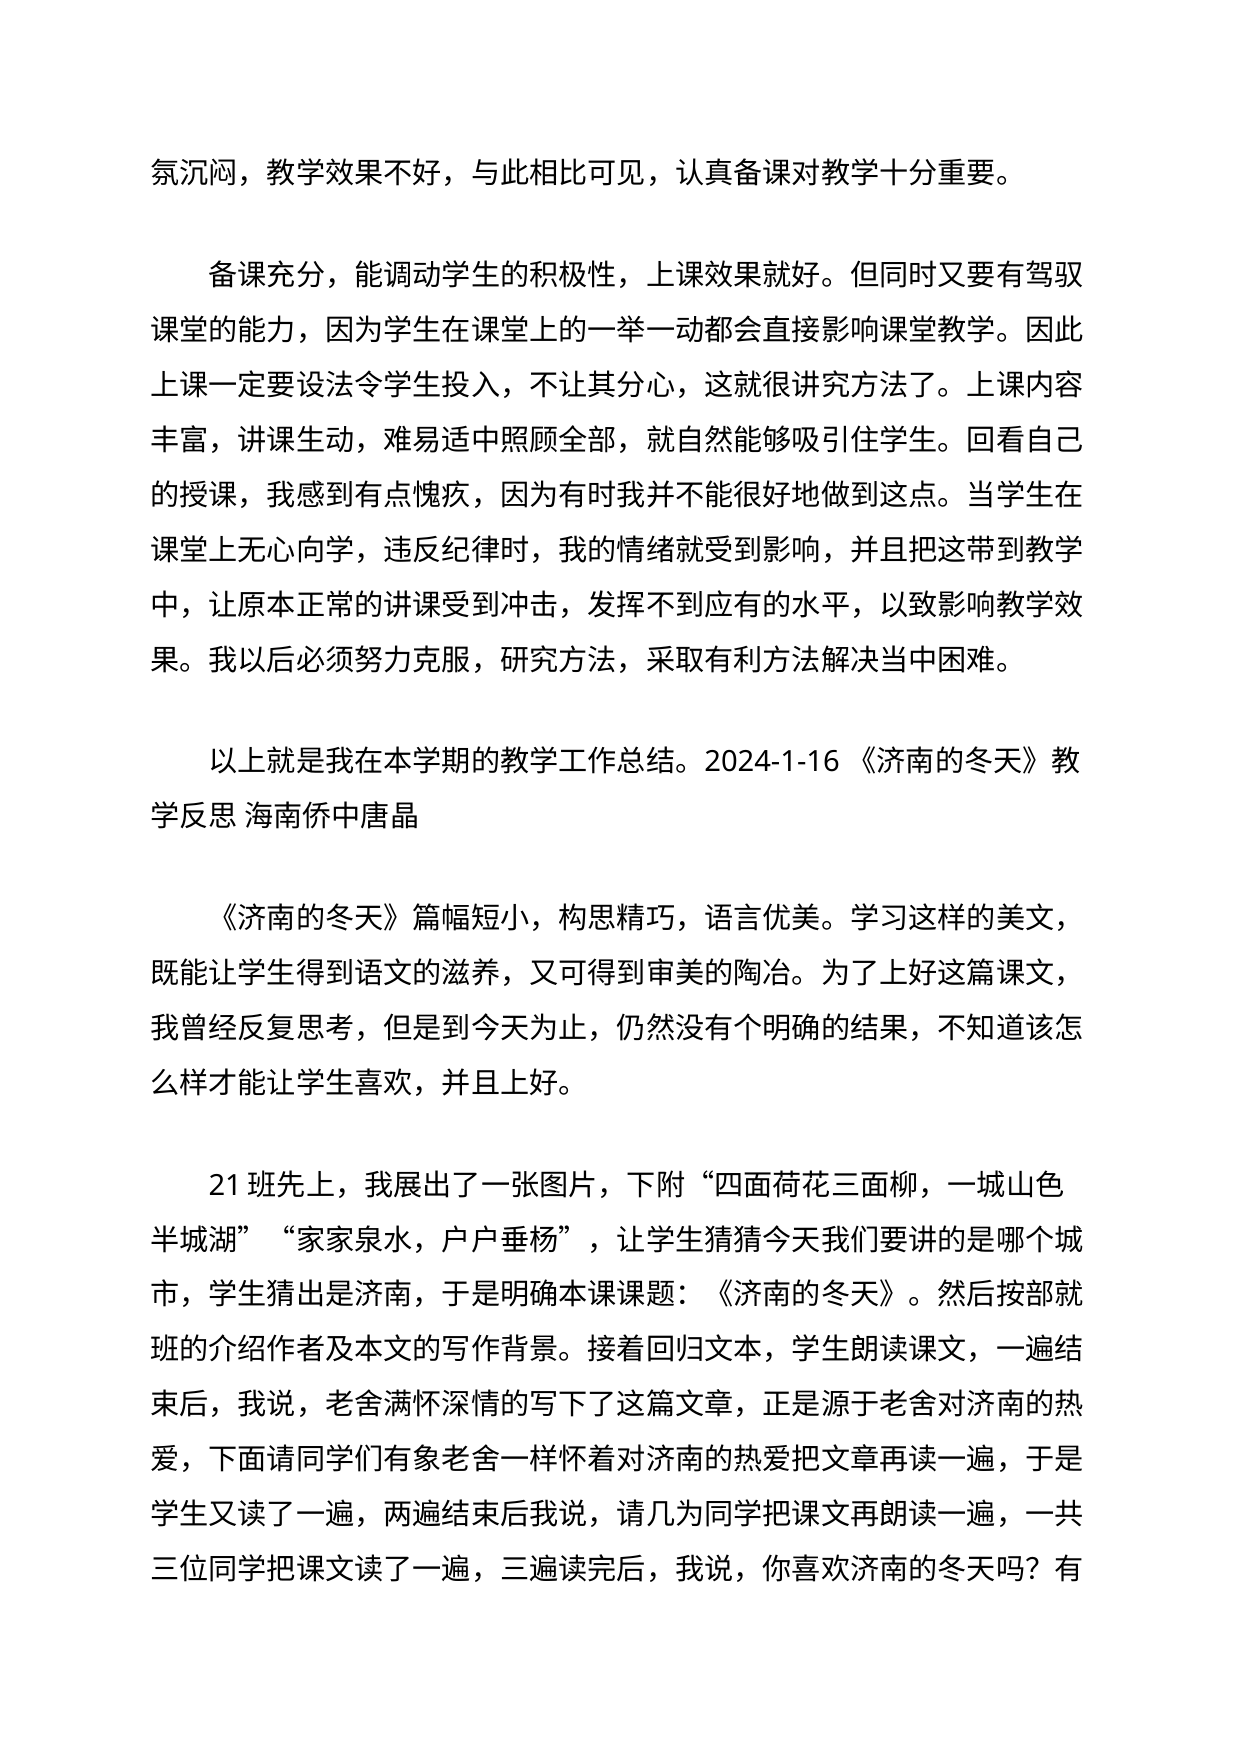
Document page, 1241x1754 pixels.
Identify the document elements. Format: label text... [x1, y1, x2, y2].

text 《济南的冬天》篇幅短小，构思精巧，语言优美。学习这样的美文，既能让学生得到语文的滋养，又可得到审美的陶冶。为了上好这篇课文，我曾经反复思考，但是到今天为止，仍然没有个明确的结果，不知道该怎么样才能让学生喜欢，并且上好。 [150, 894, 1090, 1102]
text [150, 1161, 1090, 1588]
text 备课充分，能调动学生的积极性，上课效果就好。但同时又要有驾驭课堂的能力，因为学生在课堂上的一举一动都会直接影响课堂教学。因此上课一定要设法令学生投入，不让其分心，这就很讲究方法了。上课内容丰富，讲课生动，难易适中照顾全部，就自然能够吸引住学生。回看自己的授课，我感到有点愧疚，因为有时我并不能很好地做到这点。当学生在课堂上无心向学，违反纪律时，我的情绪就受到影响，并且把这带到教学中，让原本正常的讲课受到冲击，发挥不到应有的水平，以致影响教学效果。我以后必须努力克服，研究方法，采取有利方法解决当中困难。 [150, 252, 1090, 678]
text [150, 150, 1090, 192]
text 以上就是我在本学期的教学工作总结。2024-1-16 《济南的冬天》教学反思 海南侨中唐晶 [150, 738, 1090, 835]
